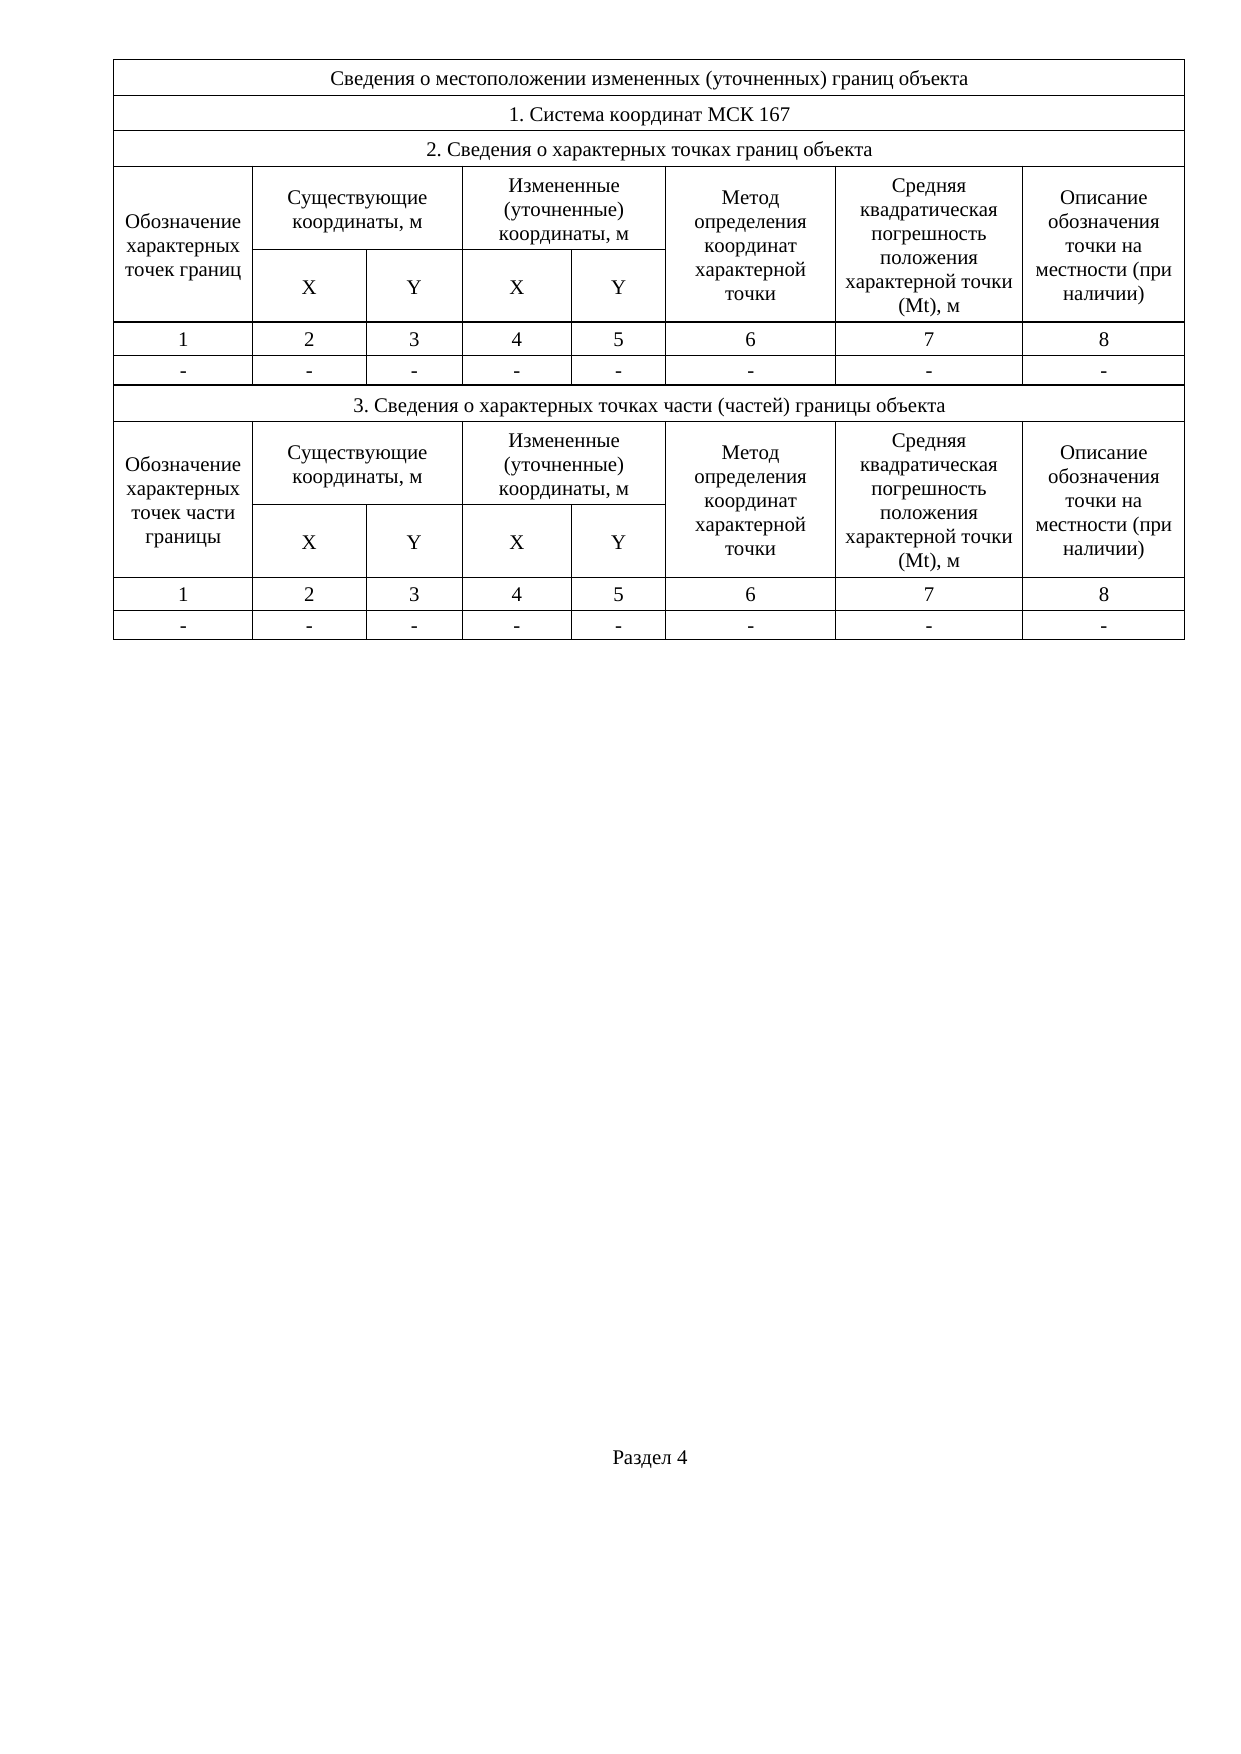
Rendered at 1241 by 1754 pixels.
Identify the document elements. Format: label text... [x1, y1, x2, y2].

table_cell X [253, 250, 366, 321]
table_cell - [463, 356, 571, 384]
table_cell Измененные (уточненные) координаты, м [463, 167, 665, 249]
table_cell 8 [1023, 578, 1184, 610]
table_cell Метод определения координат характерной точки [666, 167, 835, 321]
table_cell 1. Система координат МСК 167 [114, 96, 1184, 130]
table_cell Описание обозначения точки на местности (при наличии) [1023, 422, 1184, 577]
table_cell - [666, 611, 835, 639]
table_cell Средняя квадратическая погрешность положения характерной точки (Mt), м [836, 422, 1022, 577]
table_cell Обозначение характерных точек границ [114, 167, 252, 321]
table_cell Существующие координаты, м [253, 422, 462, 504]
table_cell 2. Сведения о характерных точках границ объекта [114, 131, 1184, 166]
table_cell 4 [463, 578, 571, 610]
table_cell Y [572, 505, 665, 577]
table_header 3. Сведения о характерных точках части (частей) границы объекта [114, 386, 1184, 421]
table_cell Метод определения координат характерной точки [666, 422, 835, 577]
table_cell X [463, 505, 571, 577]
table_cell - [572, 356, 665, 384]
table_cell 5 [572, 323, 665, 355]
table_cell X [253, 505, 366, 577]
table_cell Измененные (уточненные) координаты, м [463, 422, 665, 504]
table_cell - [1023, 611, 1184, 639]
table_cell - [367, 356, 462, 384]
table_cell 2 [253, 323, 366, 355]
table_cell Описание обозначения точки на местности (при наличии) [1023, 167, 1184, 321]
table_cell 1 [114, 323, 252, 355]
table_cell - [114, 611, 252, 639]
table_cell - [836, 611, 1022, 639]
table_cell 8 [1023, 323, 1184, 355]
table_cell 4 [463, 323, 571, 355]
table_cell - [253, 356, 366, 384]
table_cell - [114, 356, 252, 384]
table_cell Средняя квадратическая погрешность положения характерной точки (Mt), м [836, 167, 1022, 321]
table_cell 5 [572, 578, 665, 610]
table_cell Y [367, 250, 462, 321]
table_cell 1 [114, 578, 252, 610]
table_header Сведения о местоположении измененных (уточненных) границ объекта [114, 60, 1184, 94]
table_cell 7 [836, 578, 1022, 610]
table_cell - [367, 611, 462, 639]
text Раздел 4 [118, 1445, 1181, 1469]
table_cell 6 [666, 323, 835, 355]
table_cell X [463, 250, 571, 321]
table_cell - [836, 356, 1022, 384]
table_cell 2 [253, 578, 366, 610]
table_cell 6 [666, 578, 835, 610]
table_cell - [572, 611, 665, 639]
table_cell - [666, 356, 835, 384]
table_cell Y [572, 250, 665, 321]
table_cell - [253, 611, 366, 639]
table_cell - [463, 611, 571, 639]
table_cell 7 [836, 323, 1022, 355]
table_cell 3 [367, 578, 462, 610]
table_cell Обозначение характерных точек части границы [114, 422, 252, 577]
table_cell 3 [367, 323, 462, 355]
table_cell Y [367, 505, 462, 577]
table_cell - [1023, 356, 1184, 384]
table_cell Существующие координаты, м [253, 167, 462, 249]
